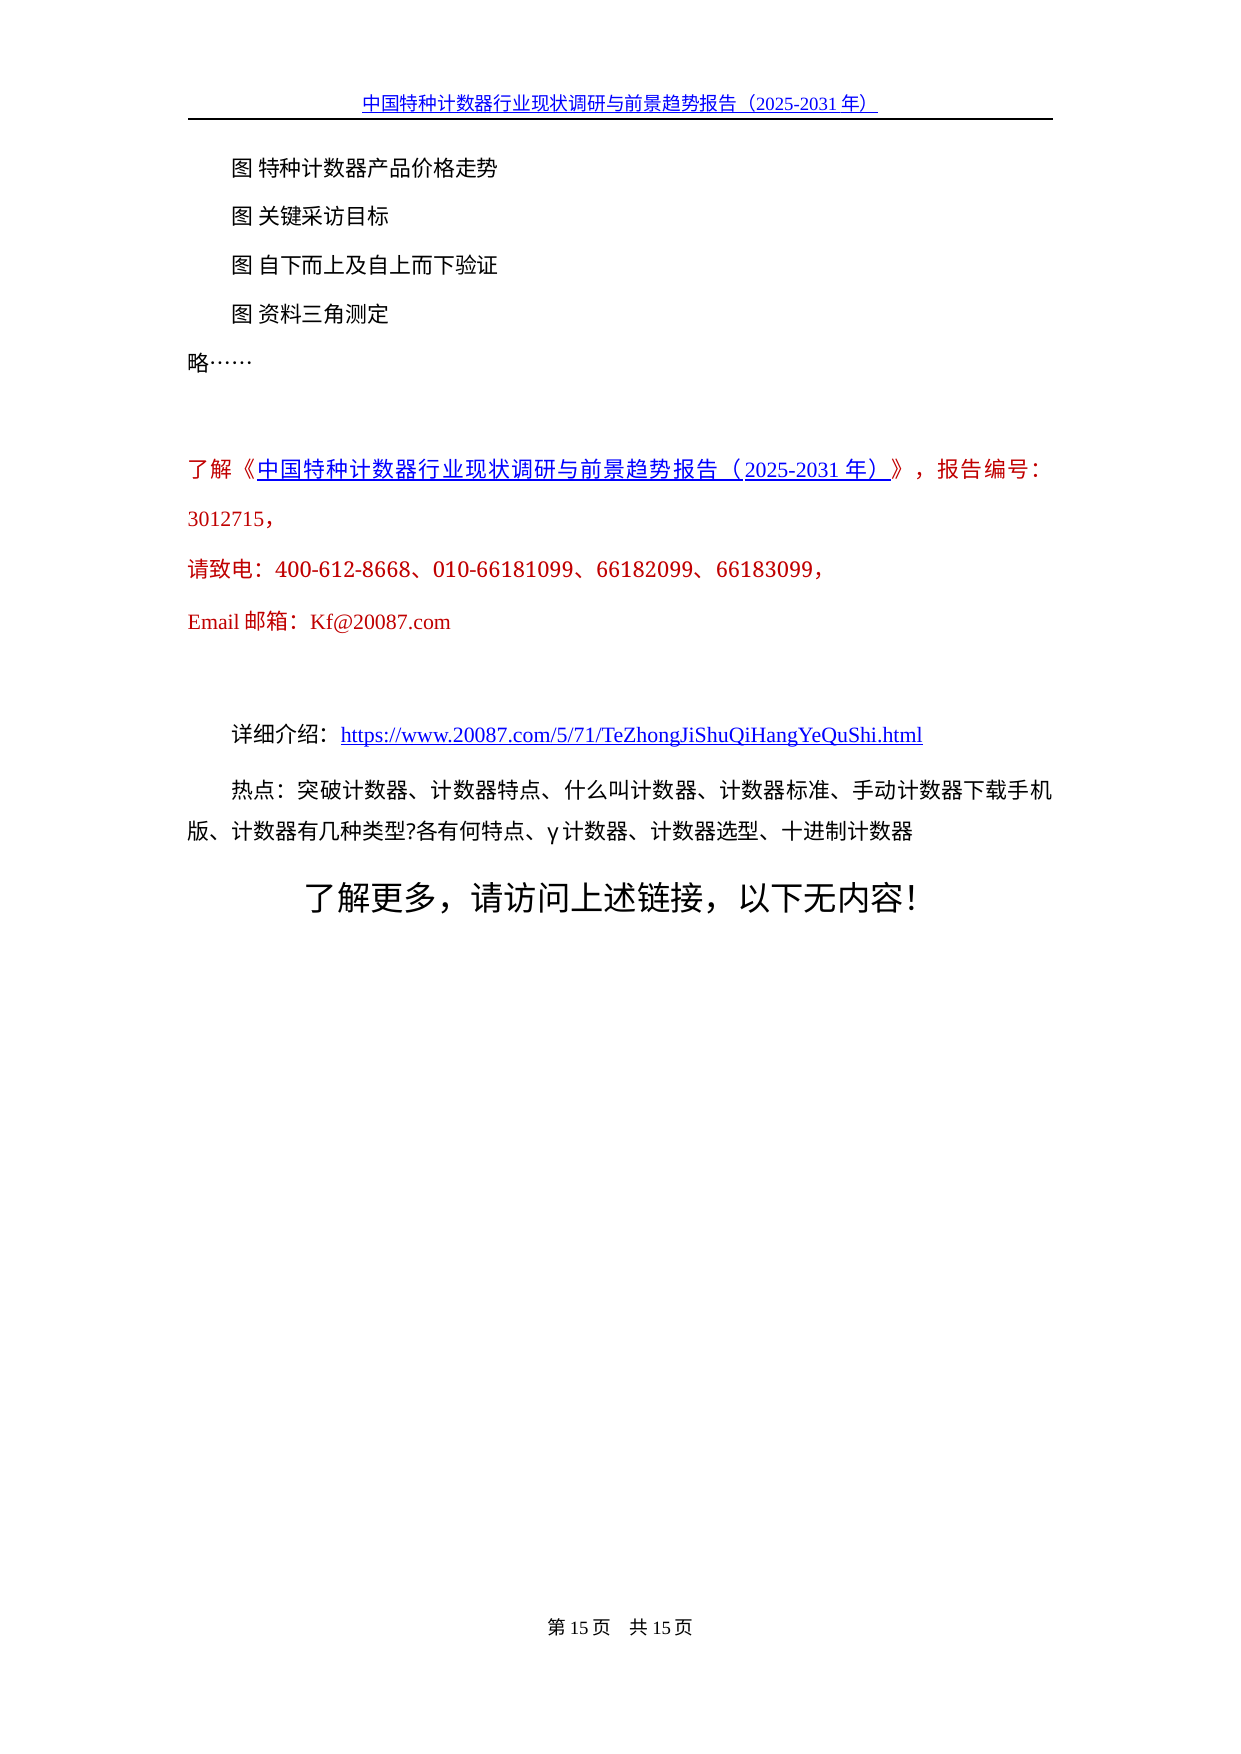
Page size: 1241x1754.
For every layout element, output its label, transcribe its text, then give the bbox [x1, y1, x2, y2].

text 了解《中国特种计数器行业现状调研与前景趋势报告（2025-2031年）》，报告编号：3012715， [187, 452, 1053, 533]
text 详细介绍：https://www.20087.com/5/71/TeZhongJiShuQiHangYeQuShi.html [187, 716, 1053, 749]
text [187, 150, 1053, 378]
title 了解更多，请访问上述链接，以下无内容！ [187, 864, 1053, 929]
text Email邮箱：Kf@20087.com [187, 603, 1053, 636]
text 热点：突破计数器、计数器特点、什么叫计数器、计数器标准、手动计数器下载手机版、计数器有几种类型?各有何特点、γ计数器、计数器选型、十进制计数器 [187, 773, 1053, 846]
text 请致电：400-612-8668、010-66181099、66182099、66183099， [187, 552, 1053, 584]
